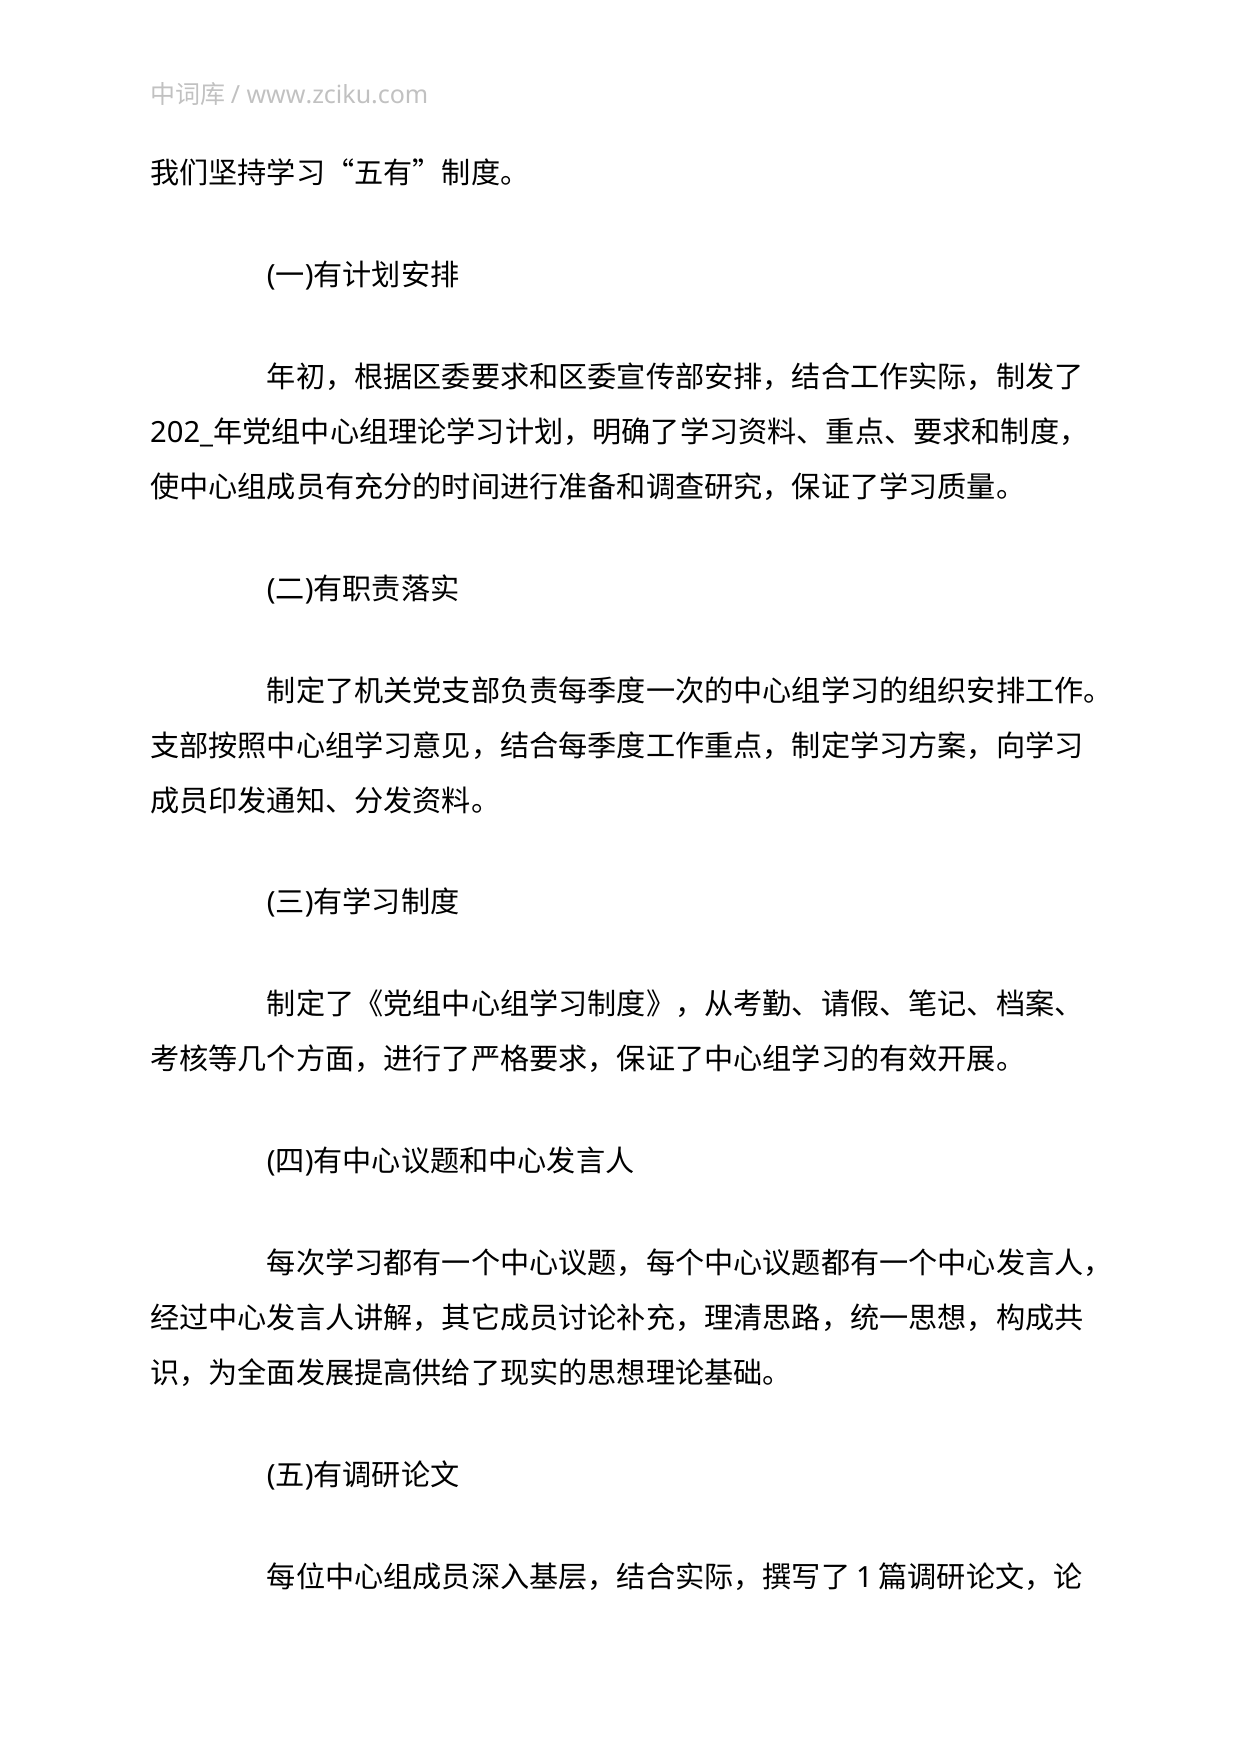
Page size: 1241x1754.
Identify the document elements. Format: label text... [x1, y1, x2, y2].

text 每次学习都有一个中心议题，每个中心议题都有一个中心发言人，经过中心发言人讲解，其它成员讨论补充，理清思路，统一思想，构成共识，为全面发展提高供给了现实的思想理论基础。 [150, 1239, 1090, 1392]
text 制定了机关党支部负责每季度一次的中心组学习的组织安排工作。支部按照中心组学习意见，结合每季度工作重点，制定学习方案，向学习成员印发通知、分发资料。 [150, 667, 1090, 819]
text (四)有中心议题和中心发言人 [150, 1138, 1090, 1180]
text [150, 150, 1090, 192]
text 制定了《党组中心组学习制度》，从考勤、请假、笔记、档案、考核等几个方面，进行了严格要求，保证了中心组学习的有效开展。 [150, 981, 1090, 1078]
text (三)有学习制度 [150, 879, 1090, 921]
text 年初，根据区委要求和区委宣传部安排，结合工作实际，制发了202_年党组中心组理论学习计划，明确了学习资料、重点、要求和制度，使中心组成员有充分的时间进行准备和调查研究，保证了学习质量。 [150, 354, 1090, 506]
text (二)有职责落实 [150, 565, 1090, 608]
text (一)有计划安排 [150, 252, 1090, 294]
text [150, 1553, 1090, 1596]
text (五)有调研论文 [150, 1451, 1090, 1493]
